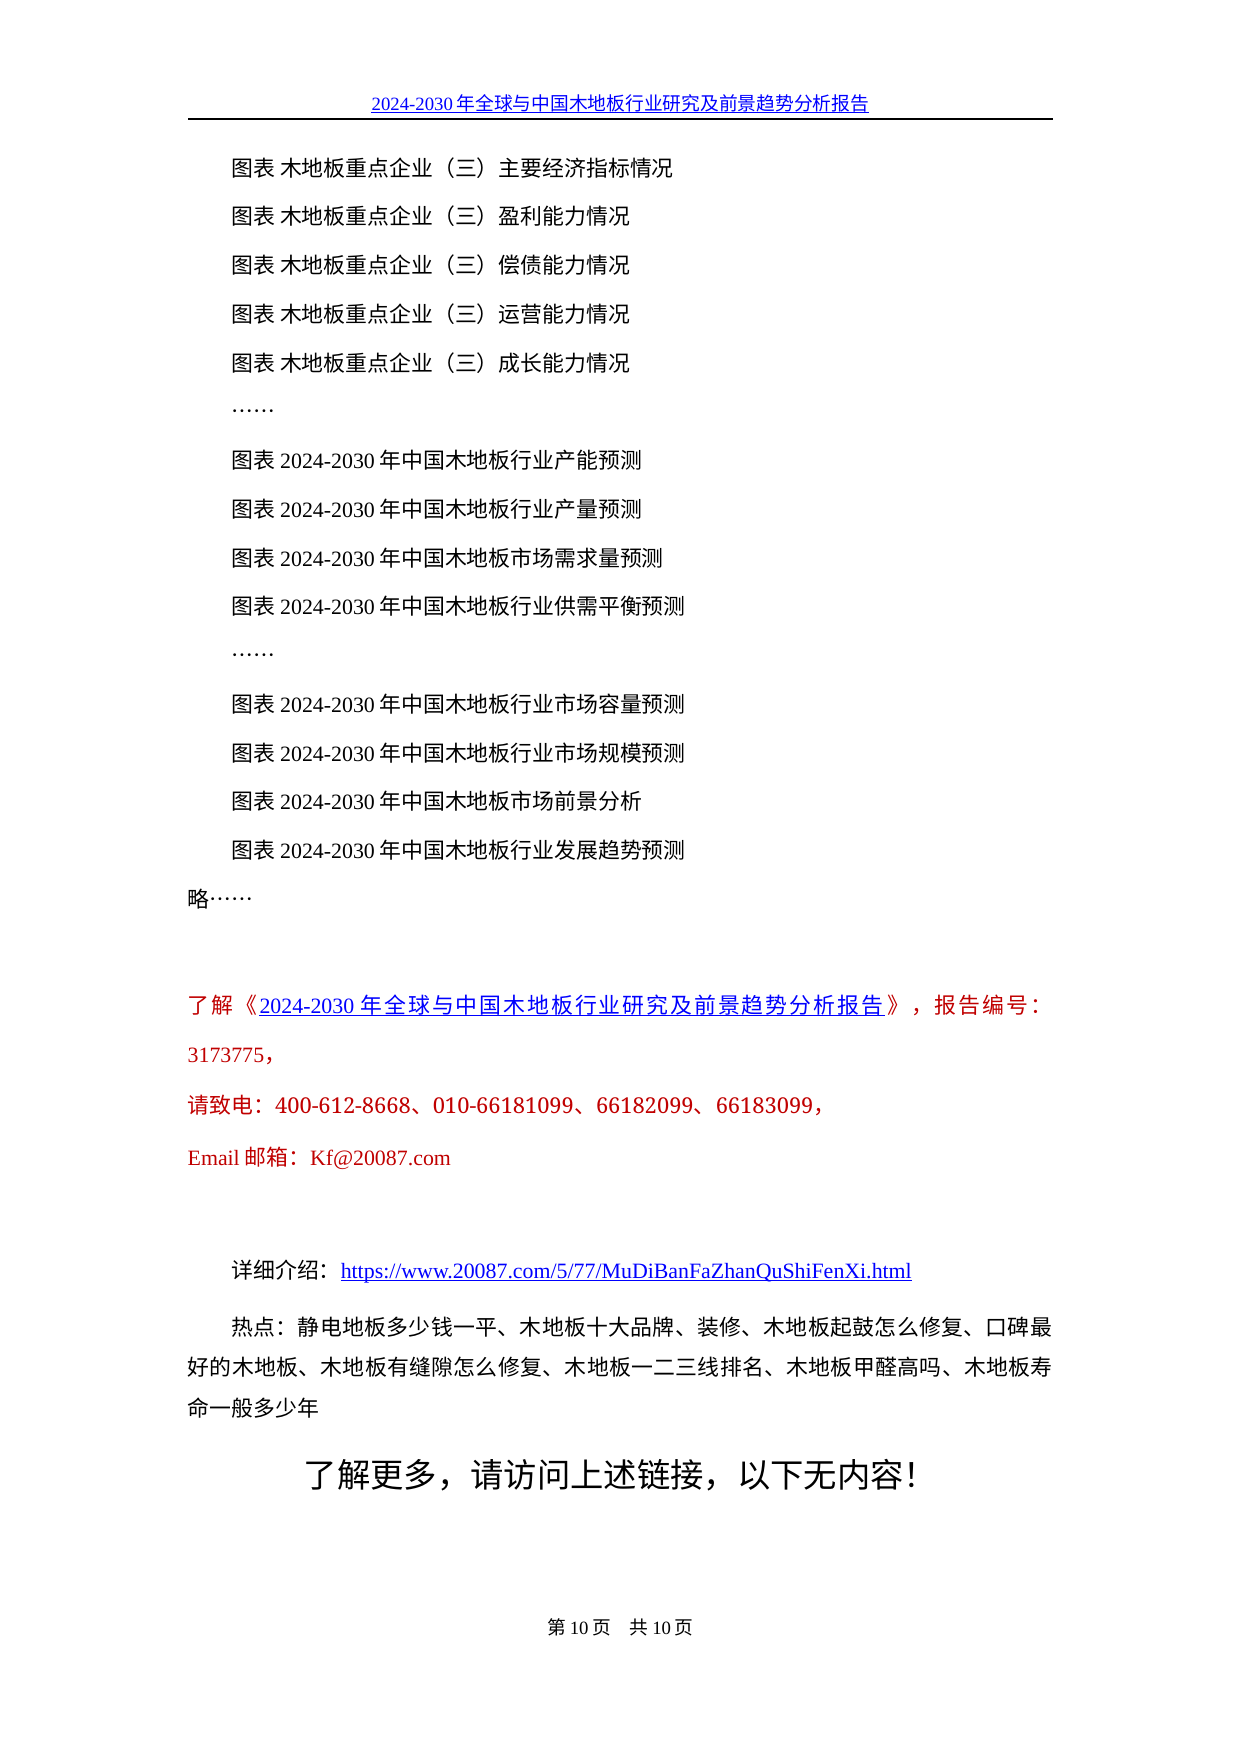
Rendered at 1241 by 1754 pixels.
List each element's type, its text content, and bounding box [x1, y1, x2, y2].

text Email邮箱：Kf@20087.com [187, 1140, 1053, 1172]
text 了解《2024-2030年全球与中国木地板行业研究及前景趋势分析报告》，报告编号：3173775， [187, 988, 1053, 1069]
text 请致电：400-612-8668、010-66181099、66182099、66183099， [187, 1088, 1053, 1121]
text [187, 150, 1053, 914]
text 详细介绍：https://www.20087.com/5/77/MuDiBanFaZhanQuShiFenXi.html [187, 1253, 1053, 1285]
text 热点：静电地板多少钱一平、木地板十大品牌、装修、木地板起鼓怎么修复、口碑最好的木地板、木地板有缝隙怎么修复、木地板一二三线排名、木地板甲醛高吗、木地板寿命一般多少年 [187, 1309, 1053, 1423]
title 了解更多，请访问上述链接，以下无内容！ [187, 1441, 1053, 1506]
